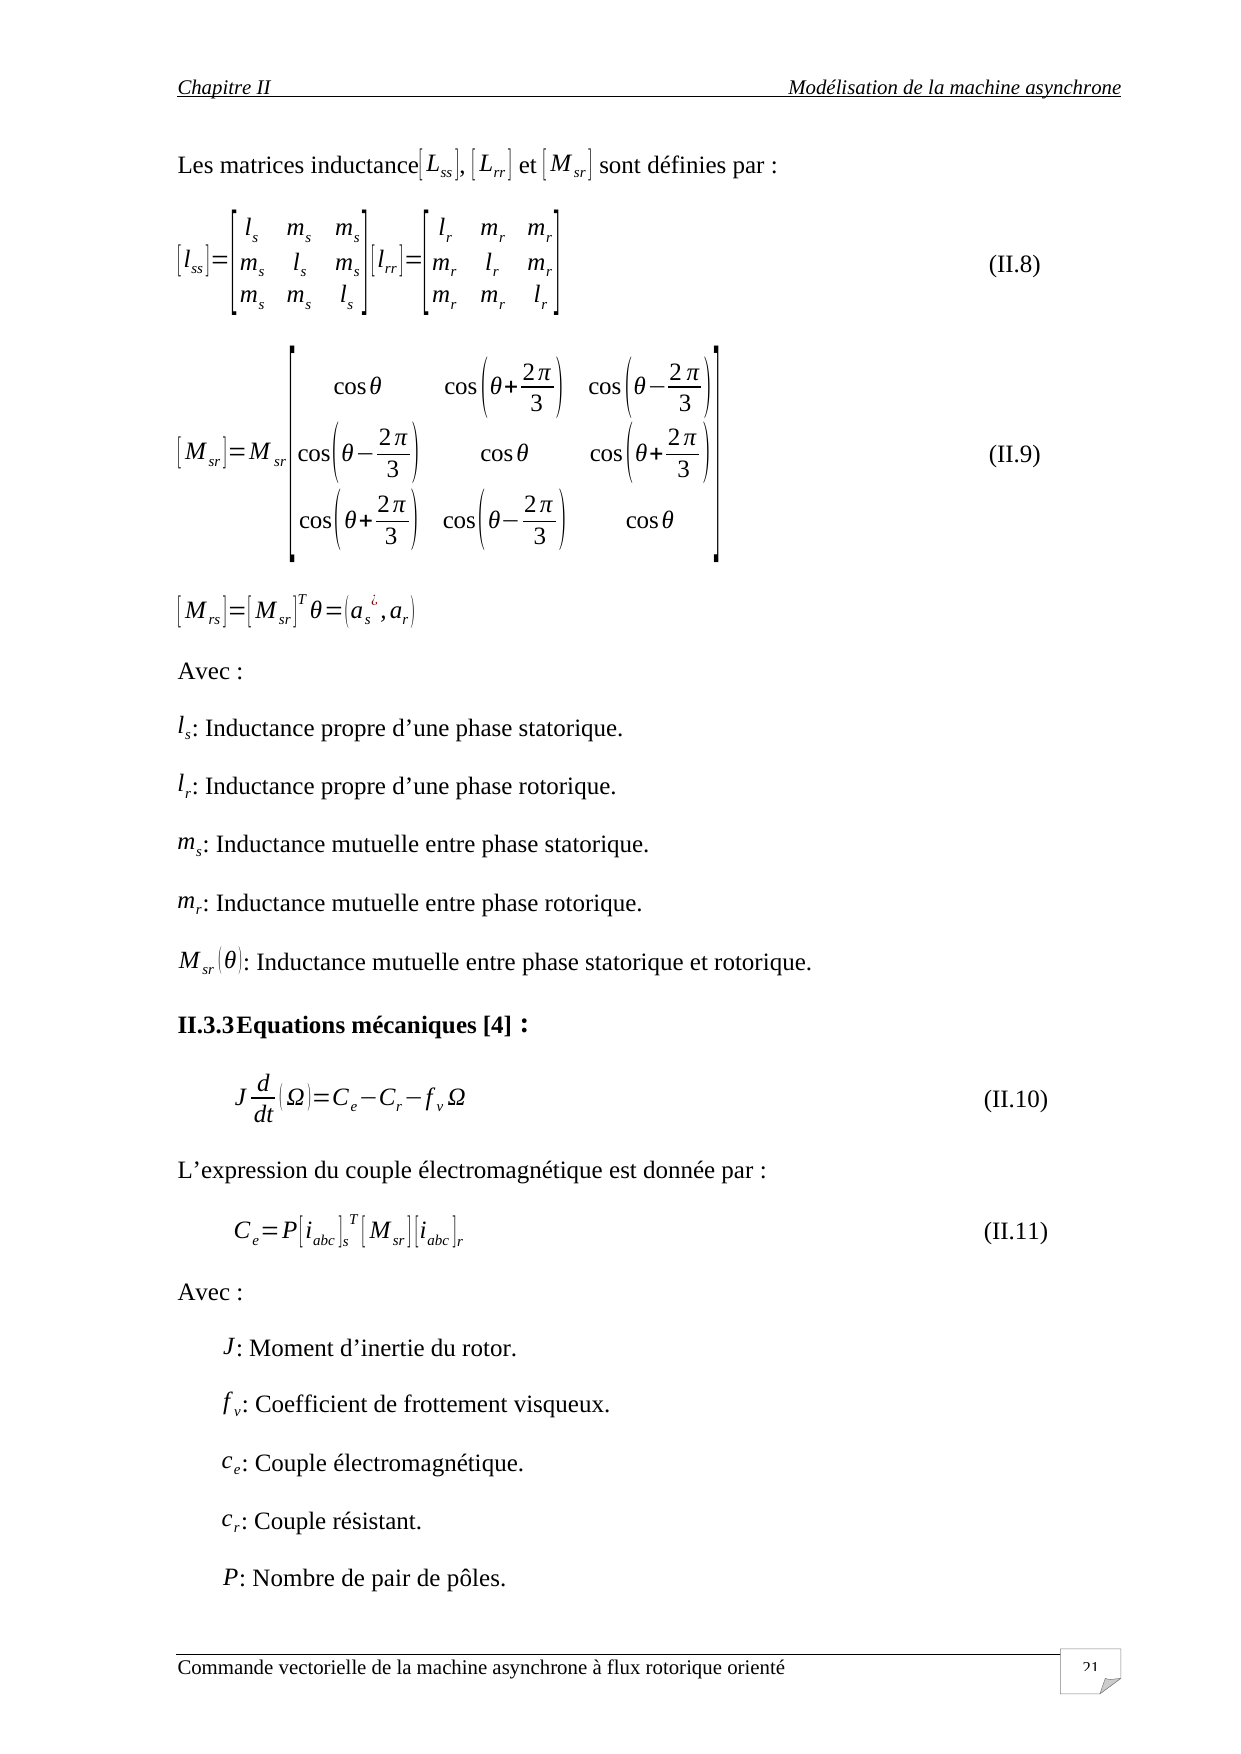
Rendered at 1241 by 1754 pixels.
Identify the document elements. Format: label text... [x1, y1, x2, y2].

text : Couple résistant. [222, 1505, 1122, 1536]
text Les matrices inductance, et sont définies par : [177, 148, 1122, 182]
text : Moment d’inertie du rotor. [222, 1333, 1122, 1361]
text : Inductance mutuelle entre phase statorique. [177, 828, 1122, 859]
text : Inductance propre d’une phase rotorique. [177, 770, 1122, 801]
text : Nombre de pair de pôles. [222, 1563, 1122, 1592]
text : Couple électromagnétique. [222, 1446, 1122, 1478]
text : Inductance mutuelle entre phase rotorique. [177, 886, 1122, 918]
text Avec : [177, 656, 1122, 685]
text (II.10) [177, 1069, 1122, 1128]
text (II.8) [177, 209, 1122, 317]
text : Coefficient de frottement visqueux. [222, 1388, 1122, 1419]
text (II.11) [177, 1211, 1122, 1250]
text Avec : [177, 1277, 1122, 1306]
text : Inductance mutuelle entre phase statorique et rotorique. [177, 945, 1122, 977]
text II.3.3 Equations mécaniques [4] : [177, 1004, 1122, 1039]
text (II.9) [177, 344, 1122, 563]
text L’expression du couple électromagnétique est donnée par : [177, 1155, 1122, 1184]
text : Inductance propre d’une phase statorique. [177, 712, 1122, 743]
